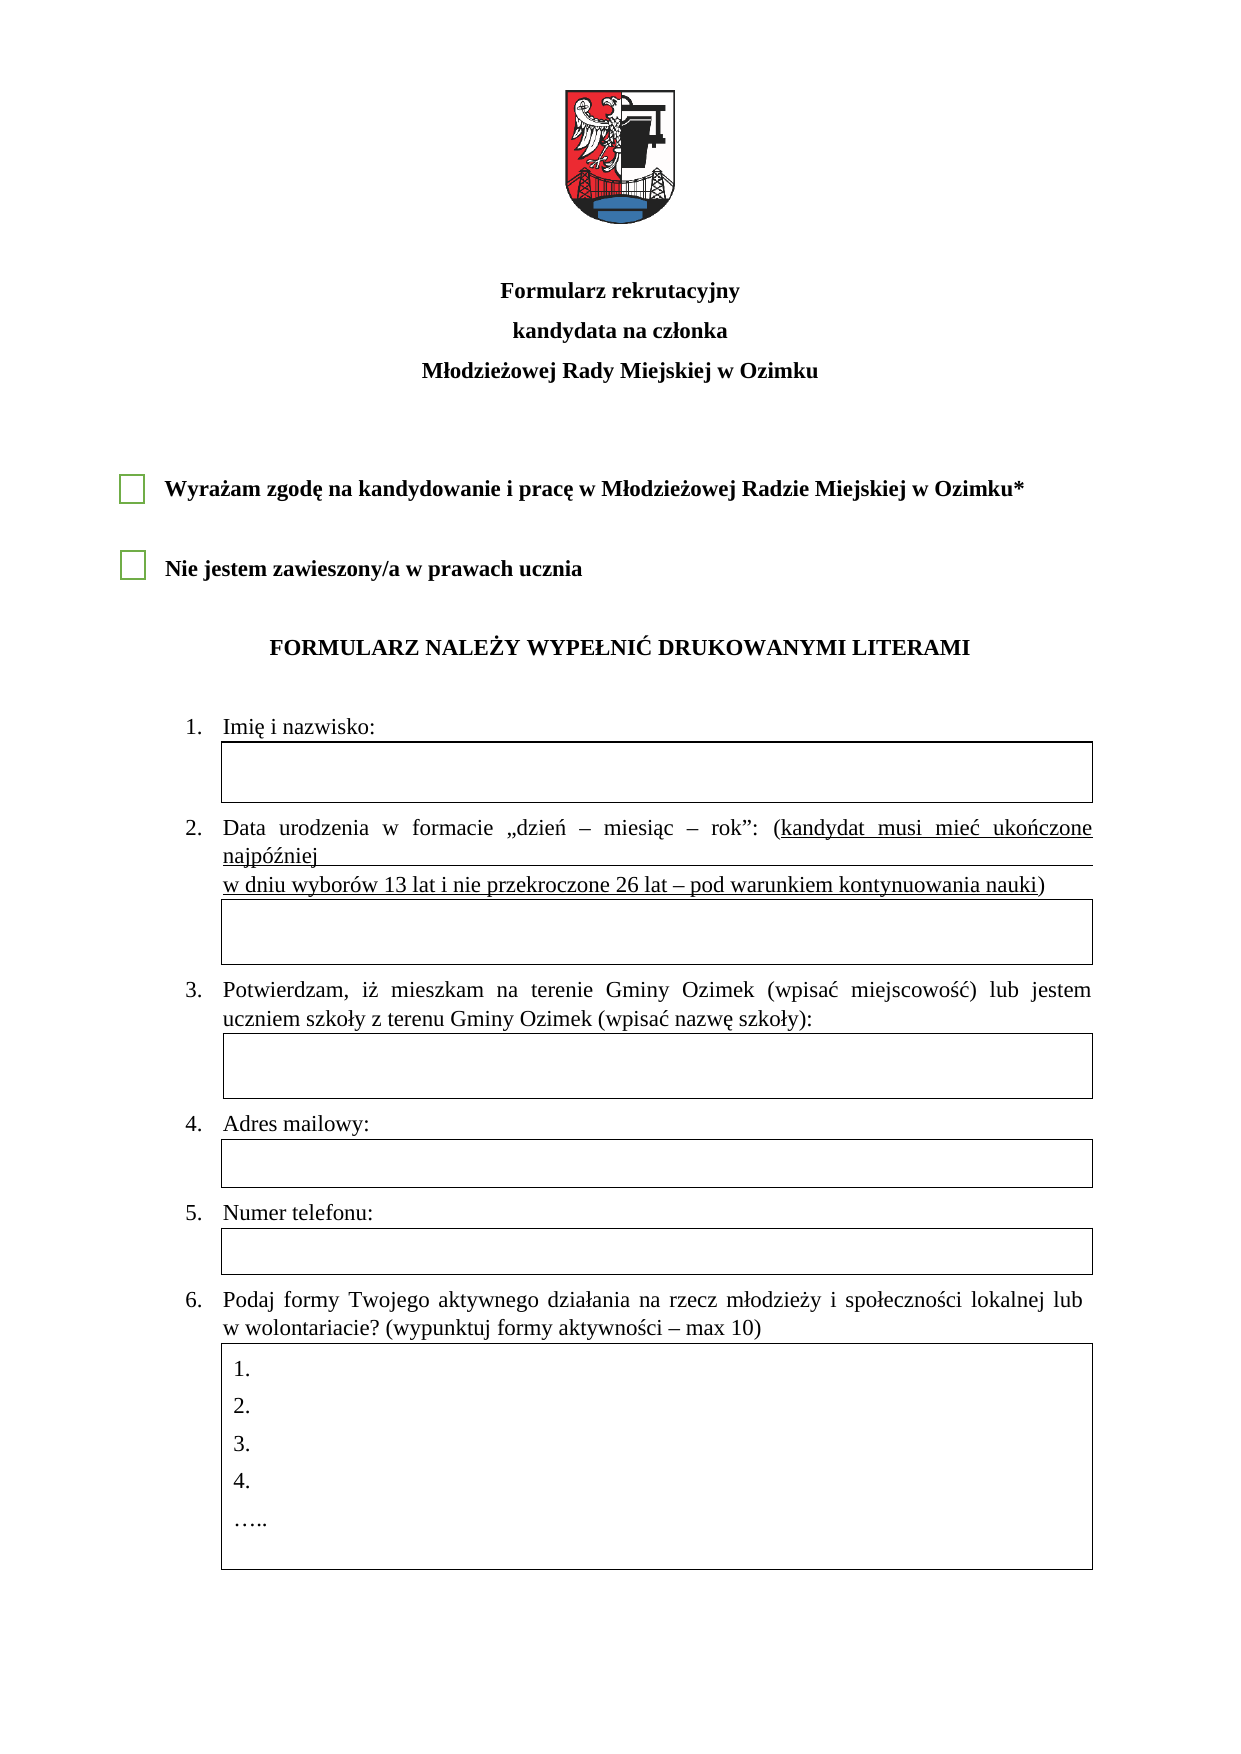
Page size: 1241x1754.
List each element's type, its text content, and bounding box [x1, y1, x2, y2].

list Numer telefonu: [185, 1199, 1093, 1225]
text Młodzieżowej Rady Miejskiej w Ozimku [148, 357, 1093, 383]
list Data urodzenia w formacie „dzień – miesiąc – rok”: (kandydat musi mieć ukończone najpóźniej w dniu wyborów 13 lat i nie przekroczone 26 lat – pod warunkiem kontynuowania nauki) [185, 814, 1093, 897]
text Wyrażam zgodę na kandydowanie i pracę w Młodzieżowej Radzie Miejskiej w Ozimku* [148, 475, 1093, 502]
text kandydata na członka [148, 317, 1093, 343]
list Potwierdzam, iż mieszkam na terenie Gminy Ozimek (wpisać miejscowość) lub jestem uczniem szkoły z terenu Gminy Ozimek (wpisać nazwę szkoły): [185, 976, 1093, 1031]
list Imię i nazwisko: [185, 713, 1093, 739]
text FORMULARZ NALEŻY WYPEŁNIĆ DRUKOWANYMI LITERAMI [148, 634, 1093, 660]
table_header [222, 1140, 1092, 1187]
table_header 1. 2. 3. 4. ….. [222, 1344, 1092, 1569]
list Podaj formy Twojego aktywnego działania na rzecz młodzieży i społeczności lokalnej lub w wolontariacie? (wypunktuj formy aktywności – max 10) [185, 1286, 1093, 1341]
list Adres mailowy: [185, 1110, 1093, 1137]
text Formularz rekrutacyjny [148, 277, 1093, 304]
table_header [222, 900, 1092, 964]
picture [565, 90, 675, 224]
table_header [222, 743, 1092, 802]
table_header [222, 1229, 1092, 1274]
text Nie jestem zawieszony/a w prawach ucznia [148, 554, 1093, 581]
table_header [224, 1034, 1092, 1098]
